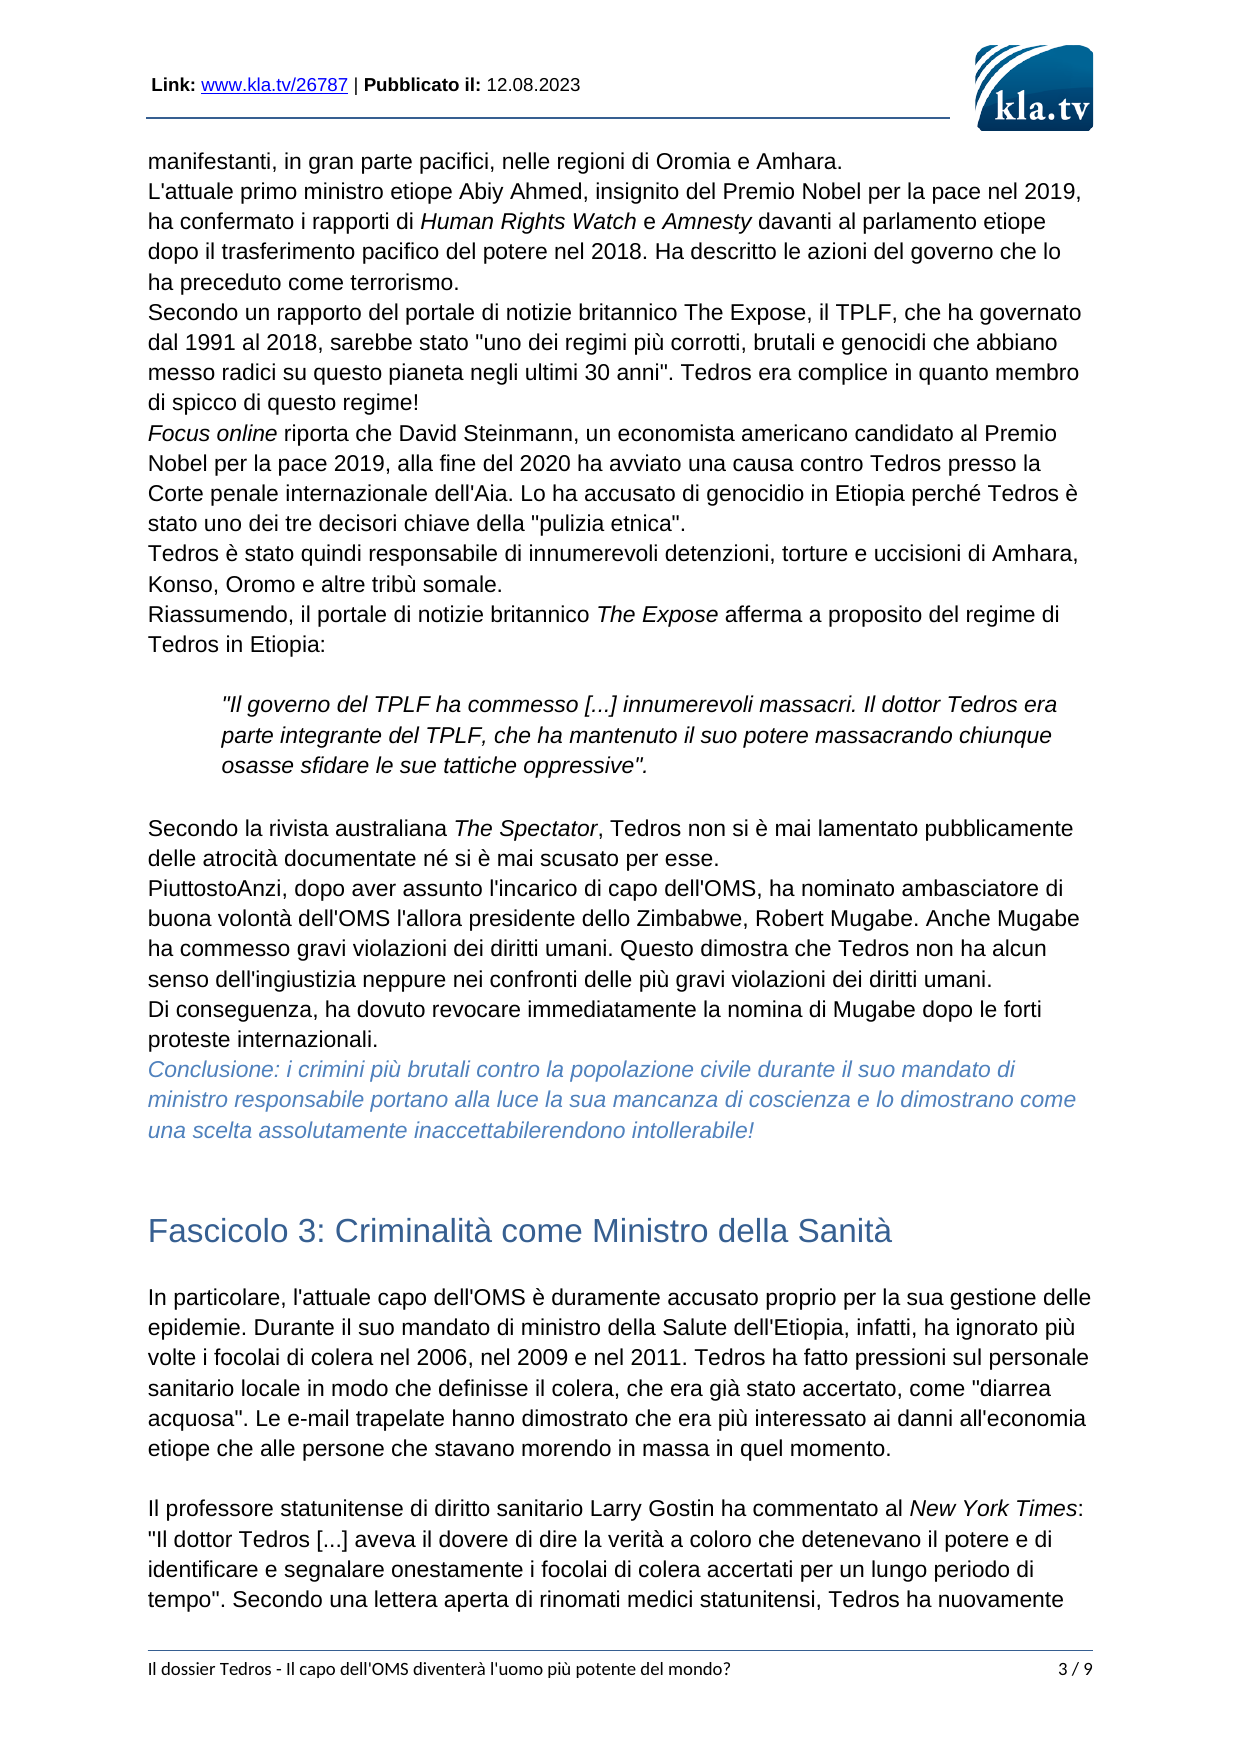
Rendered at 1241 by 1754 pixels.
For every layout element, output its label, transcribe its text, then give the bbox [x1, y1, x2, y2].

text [148, 148, 1093, 657]
text "Il governo del TPLF ha commesso [...] innumerevoli massacri. Il dottor Tedros era parte integrante del TPLF, che ha mantenuto il suo potere massacrando chiunque osasse sfidare le sue tattiche oppressive". [221, 661, 1093, 810]
text Secondo la rivista australiana The Spectator, Tedros non si è mai lamentato pubblicamente delle atrocità documentate né si è mai scusato per esse. PiuttostoAnzi, dopo aver assunto l'incarico di capo dell'OMS, ha nominato ambasciatore di buona volontà dell'OMS l'allora presidente dello Zimbabwe, Robert Mugabe. Anche Mugabe ha commesso gravi violazioni dei diritti umani. Questo dimostra che Tedros non ha alcun senso dell'ingiustizia neppure nei confronti delle più gravi violazioni dei diritti umani. Di conseguenza, ha dovuto revocare immediatamente la nomina di Mugabe dopo le forti proteste internazionali. Conclusione: i crimini più brutali contro la popolazione civile durante il suo mandato di ministro responsabile portano alla luce la sua mancanza di coscienza e lo dimostrano come una scelta assolutamente inaccettabilerendono intollerabile! [148, 814, 1093, 1175]
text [148, 1179, 1093, 1612]
